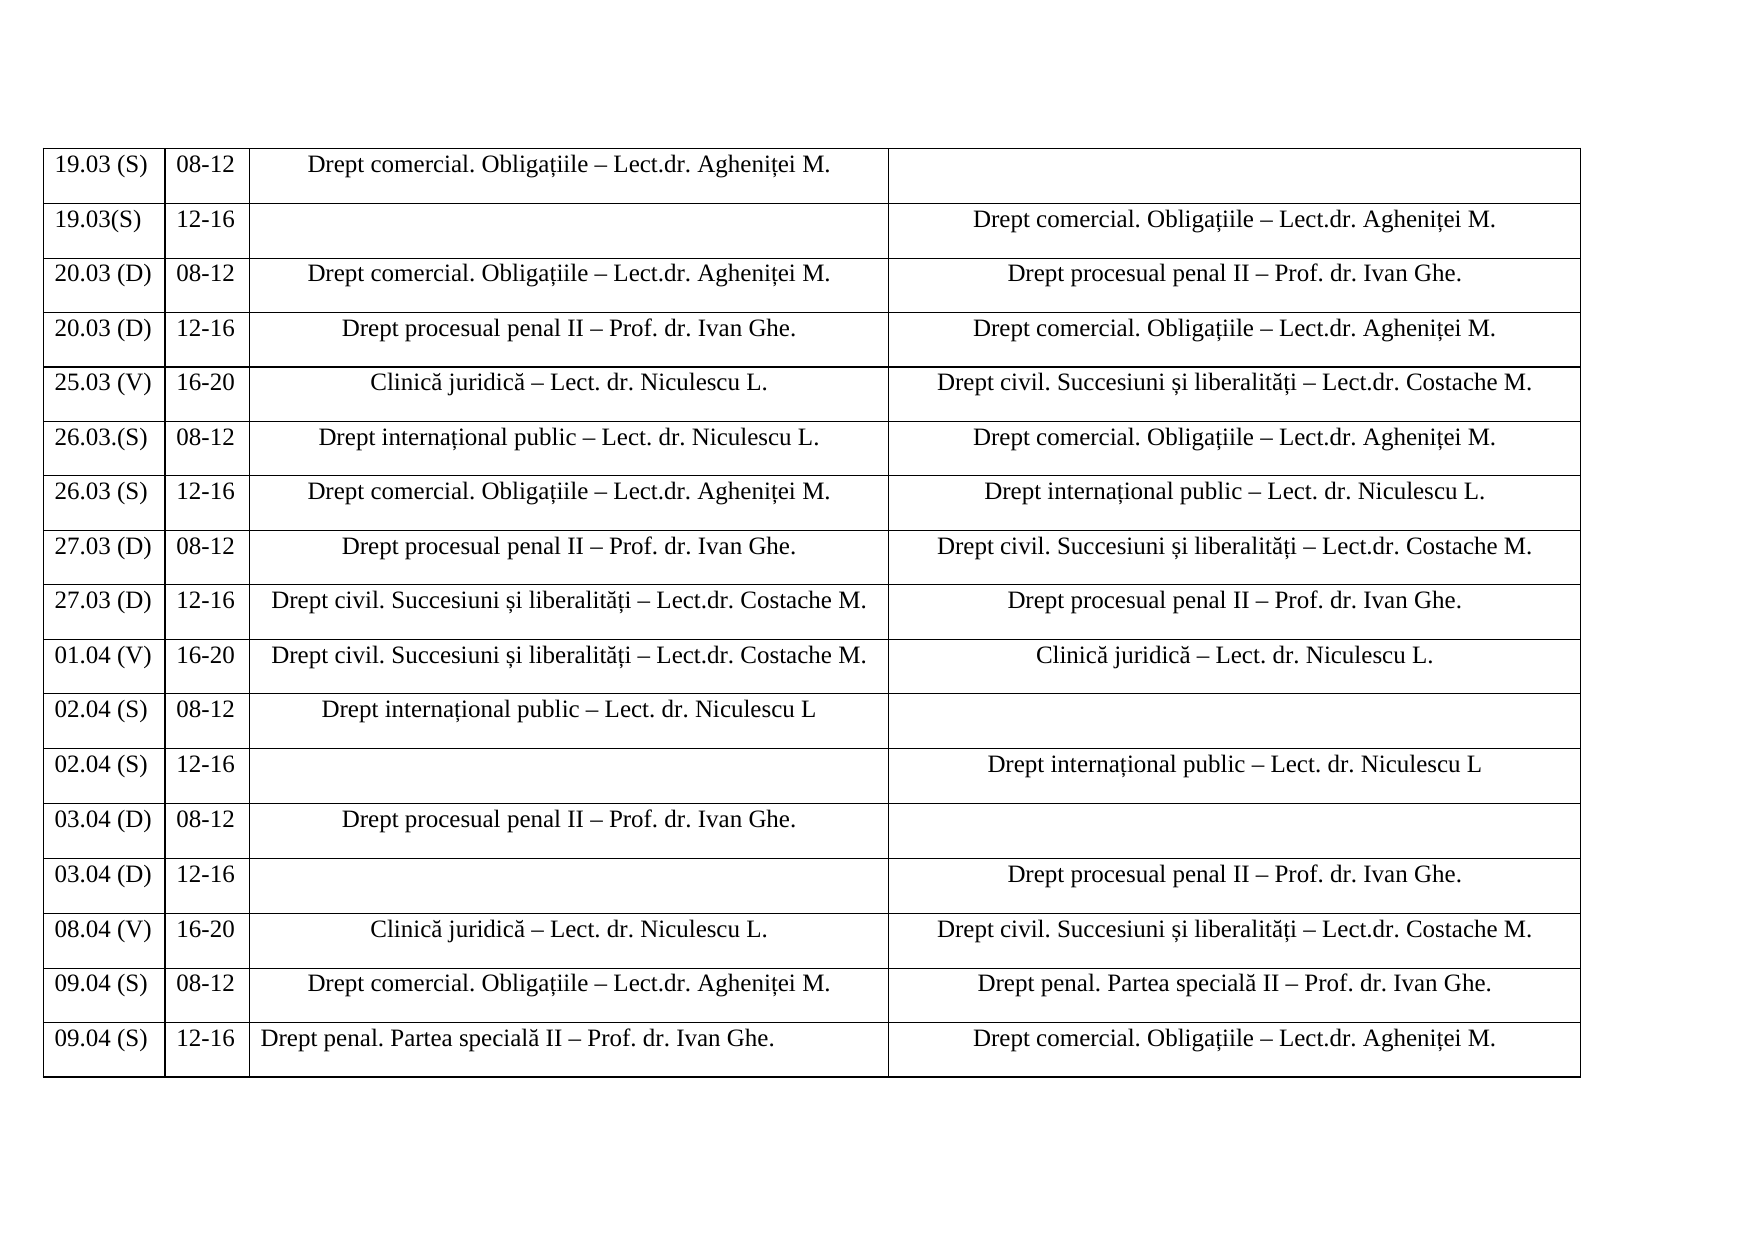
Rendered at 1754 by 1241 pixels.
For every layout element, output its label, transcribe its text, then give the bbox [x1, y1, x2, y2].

table_cell Drept internațional public – Lect. dr. Niculescu L. [889, 476, 1580, 530]
table_cell 16-20 [166, 368, 249, 421]
table_cell Drept civil. Succesiuni și liberalități – Lect.dr. Costache M. [889, 914, 1580, 967]
table_cell 08-12 [166, 422, 249, 475]
table_cell 08.04 (V) [44, 914, 164, 967]
table_cell 08-12 [166, 531, 249, 584]
table_cell 26.03 (S) [44, 476, 164, 530]
table_cell 12-16 [166, 585, 249, 639]
table_cell 12-16 [166, 1023, 249, 1076]
table_cell 20.03 (D) [44, 313, 164, 366]
table_cell Drept civil. Succesiuni și liberalități – Lect.dr. Costache M. [250, 585, 888, 639]
table_cell Drept internațional public – Lect. dr. Niculescu L [889, 749, 1580, 803]
table_cell [889, 694, 1580, 748]
table_cell [250, 749, 888, 803]
table_cell 25.03 (V) [44, 368, 164, 421]
table_cell [889, 149, 1580, 203]
table_cell Clinică juridică – Lect. dr. Niculescu L. [889, 640, 1580, 693]
table_cell 08-12 [166, 694, 249, 748]
table_cell 12-16 [166, 313, 249, 366]
table_cell [250, 204, 888, 257]
table_cell 26.03.(S) [44, 422, 164, 475]
table_cell Drept procesual penal II – Prof. dr. Ivan Ghe. [250, 531, 888, 584]
table_cell Drept civil. Succesiuni și liberalități – Lect.dr. Costache M. [889, 531, 1580, 584]
table_cell Drept internațional public – Lect. dr. Niculescu L. [250, 422, 888, 475]
table_cell Drept penal. Partea specială II – Prof. dr. Ivan Ghe. [250, 1023, 888, 1076]
table_cell 08-12 [166, 804, 249, 858]
table_cell Drept comercial. Obligațiile – Lect.dr. Agheniței M. [250, 149, 888, 203]
table_cell 27.03 (D) [44, 585, 164, 639]
table_cell 03.04 (D) [44, 804, 164, 858]
table_cell 16-20 [166, 914, 249, 967]
table_cell [250, 859, 888, 913]
table_cell Drept procesual penal II – Prof. dr. Ivan Ghe. [250, 804, 888, 858]
table_cell Drept comercial. Obligațiile – Lect.dr. Agheniței M. [250, 476, 888, 530]
table_cell Drept comercial. Obligațiile – Lect.dr. Agheniței M. [889, 422, 1580, 475]
table_cell 12-16 [166, 476, 249, 530]
table_cell 19.03 (S) [44, 149, 164, 203]
table_cell 03.04 (D) [44, 859, 164, 913]
table_cell Drept comercial. Obligațiile – Lect.dr. Agheniței M. [889, 204, 1580, 257]
table_cell 02.04 (S) [44, 749, 164, 803]
table_cell 02.04 (S) [44, 694, 164, 748]
table_cell 01.04 (V) [44, 640, 164, 693]
table_cell Drept comercial. Obligațiile – Lect.dr. Agheniței M. [889, 1023, 1580, 1076]
table_cell 12-16 [166, 749, 249, 803]
table_cell Drept comercial. Obligațiile – Lect.dr. Agheniței M. [889, 313, 1580, 366]
table_cell 12-16 [166, 859, 249, 913]
table_cell 19.03(S) [44, 204, 164, 257]
table_cell Drept procesual penal II – Prof. dr. Ivan Ghe. [889, 859, 1580, 913]
table_cell Drept penal. Partea specială II – Prof. dr. Ivan Ghe. [889, 969, 1580, 1022]
table_cell [889, 804, 1580, 858]
table_cell 08-12 [166, 259, 249, 312]
table_cell 20.03 (D) [44, 259, 164, 312]
table_cell Drept procesual penal II – Prof. dr. Ivan Ghe. [889, 585, 1580, 639]
table_cell 09.04 (S) [44, 1023, 164, 1076]
table_cell Drept comercial. Obligațiile – Lect.dr. Agheniței M. [250, 969, 888, 1022]
table_cell 08-12 [166, 149, 249, 203]
table_cell 08-12 [166, 969, 249, 1022]
table_cell Drept civil. Succesiuni și liberalități – Lect.dr. Costache M. [250, 640, 888, 693]
table_cell Drept comercial. Obligațiile – Lect.dr. Agheniței M. [250, 259, 888, 312]
table_cell Clinică juridică – Lect. dr. Niculescu L. [250, 914, 888, 967]
table_cell 27.03 (D) [44, 531, 164, 584]
table_cell Drept internațional public – Lect. dr. Niculescu L [250, 694, 888, 748]
table_cell Drept civil. Succesiuni și liberalități – Lect.dr. Costache M. [889, 368, 1580, 421]
table_cell 12-16 [166, 204, 249, 257]
table_cell 16-20 [166, 640, 249, 693]
table_cell Clinică juridică – Lect. dr. Niculescu L. [250, 368, 888, 421]
table_cell Drept procesual penal II – Prof. dr. Ivan Ghe. [250, 313, 888, 366]
table_cell 09.04 (S) [44, 969, 164, 1022]
table_cell Drept procesual penal II – Prof. dr. Ivan Ghe. [889, 259, 1580, 312]
